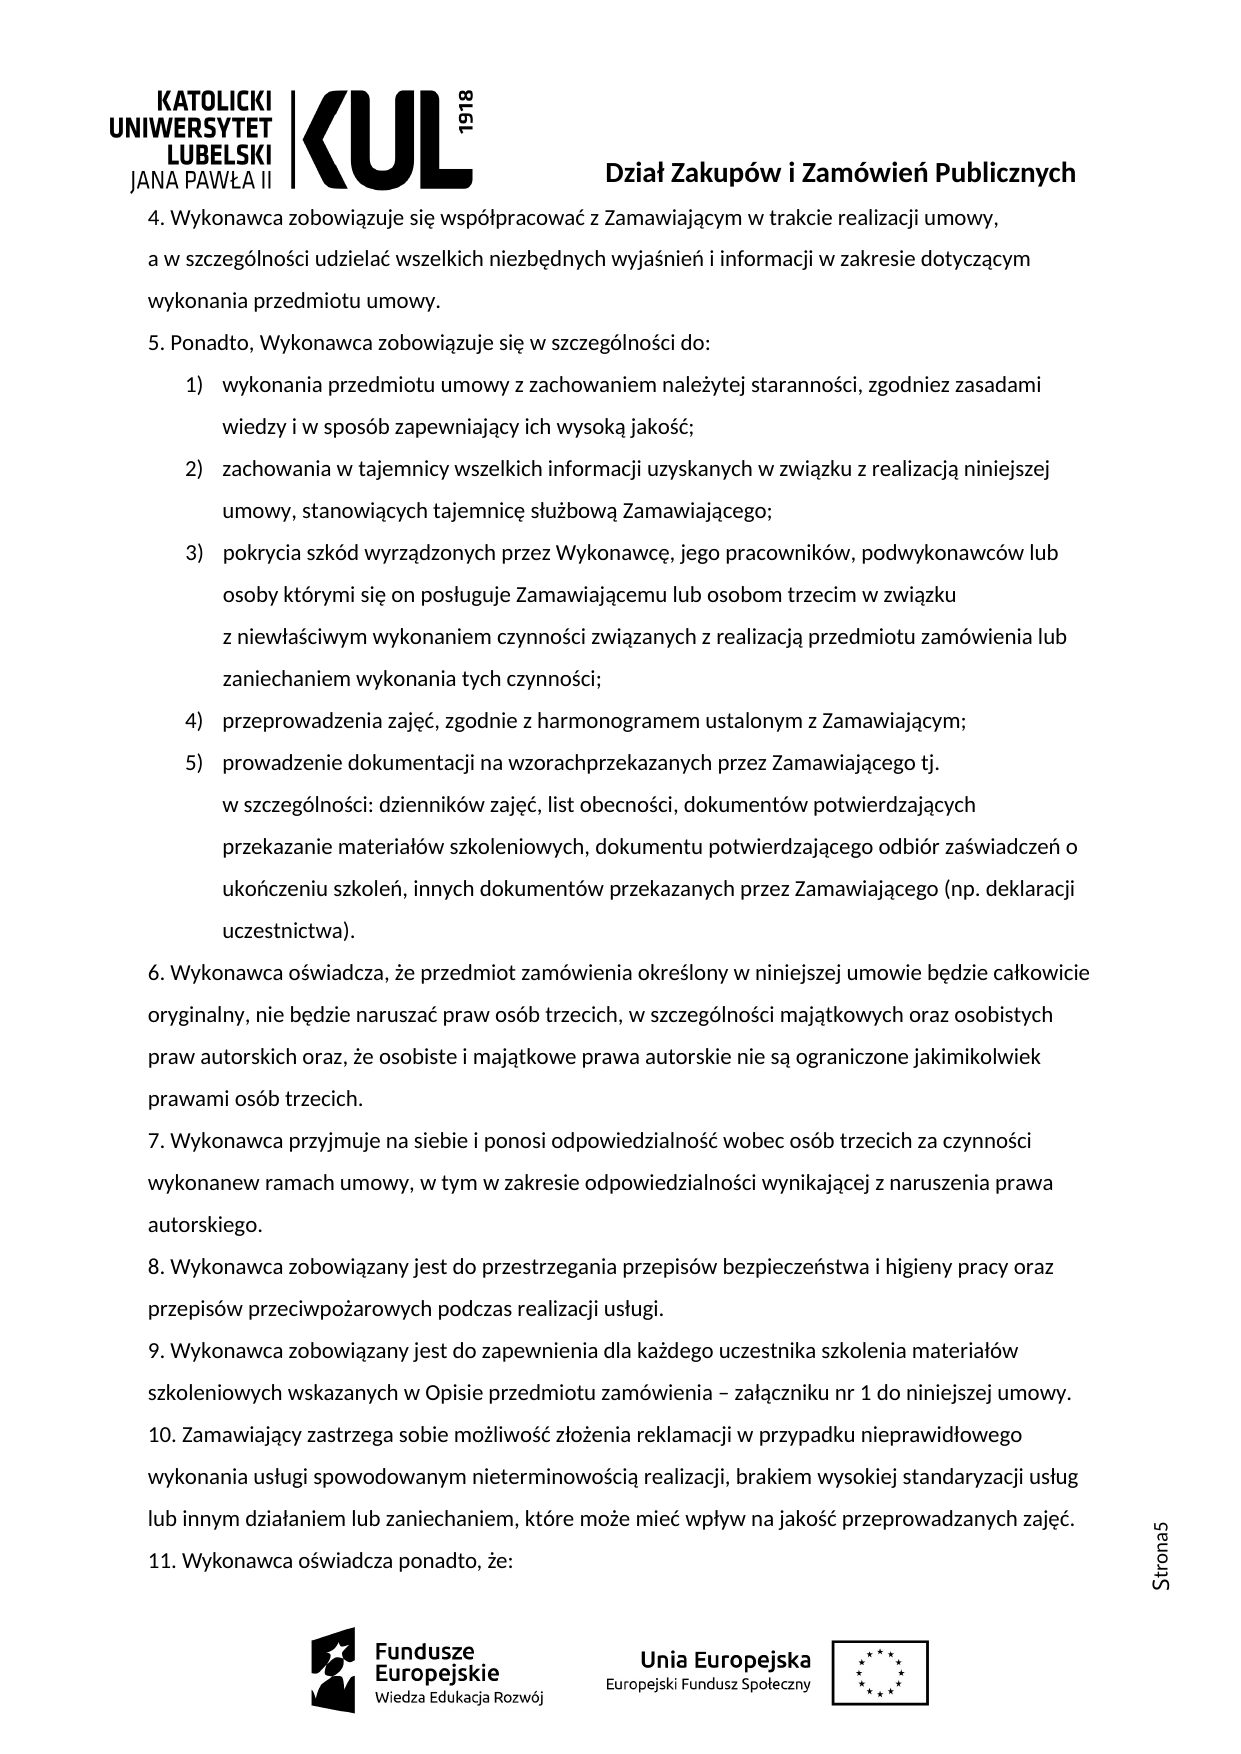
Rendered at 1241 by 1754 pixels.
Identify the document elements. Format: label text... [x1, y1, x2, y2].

list zachowania w tajemnicy wszelkich informacji uzyskanych w związku z realizacją niniejszej umowy, stanowiących tajemnicę służbową Zamawiającego; [185, 454, 1093, 524]
text 7. Wykonawca przyjmuje na siebie i ponosi odpowiedzialność wobec osób trzecich za czynności wykonanew ramach umowy, w tym w zakresie odpowiedzialności wynikającej z naruszenia prawa autorskiego. [148, 1126, 1093, 1238]
picture [25, 0, 1241, 203]
text 4. Wykonawca zobowiązuje się współpracować z Zamawiającym w trakcie realizacji umowy, a w szczególności udzielać wszelkich niezbędnych wyjaśnień i informacji w zakresie dotyczącym wykonania przedmiotu umowy. [148, 203, 1093, 314]
text 6. Wykonawca oświadcza, że przedmiot zamówienia określony w niniejszej umowie będzie całkowicie oryginalny, nie będzie naruszać praw osób trzecich, w szczególności majątkowych oraz osobistych praw autorskich oraz, że osobiste i majątkowe prawa autorskie nie są ograniczone jakimikolwiek prawami osób trzecich. [148, 958, 1093, 1112]
text 10. Zamawiający zastrzega sobie możliwość złożenia reklamacji w przypadku nieprawidłowego wykonania usługi spowodowanym nieterminowością realizacji, brakiem wysokiej standaryzacji usług lub innym działaniem lub zaniechaniem, które może mieć wpływ na jakość przeprowadzanych zajęć. [148, 1420, 1093, 1532]
text 9. Wykonawca zobowiązany jest do zapewnienia dla każdego uczestnika szkolenia materiałów szkoleniowych wskazanych w Opisie przedmiotu zamówienia – załączniku nr 1 do niniejszej umowy. [148, 1336, 1093, 1406]
text 11. Wykonawca oświadcza ponadto, że: [148, 1546, 1093, 1574]
picture [290, 1605, 950, 1735]
list prowadzenie dokumentacji na wzorachprzekazanych przez Zamawiającego tj. w szczególności: dzienników zajęć, list obecności, dokumentów potwierdzających przekazanie materiałów szkoleniowych, dokumentu potwierdzającego odbiór zaświadczeń o ukończeniu szkoleń, innych dokumentów przekazanych przez Zamawiającego (np. deklaracji uczestnictwa). [185, 748, 1093, 944]
list przeprowadzenia zajęć, zgodnie z harmonogramem ustalonym z Zamawiającym; [185, 706, 1093, 734]
list wykonania przedmiotu umowy z zachowaniem należytej staranności, zgodniez zasadami wiedzy i w sposób zapewniający ich wysoką jakość; [185, 371, 1093, 441]
text 5. Ponadto, Wykonawca zobowiązuje się w szczególności do: [148, 328, 1093, 357]
list pokrycia szkód wyrządzonych przez Wykonawcę, jego pracowników, podwykonawców lub osoby którymi się on posługuje Zamawiającemu lub osobom trzecim w związku z niewłaściwym wykonaniem czynności związanych z realizacją przedmiotu zamówienia lub zaniechaniem wykonania tych czynności; [185, 538, 1093, 692]
text 8. Wykonawca zobowiązany jest do przestrzegania przepisów bezpieczeństwa i higieny pracy oraz przepisów przeciwpożarowych podczas realizacji usługi. [148, 1252, 1093, 1322]
